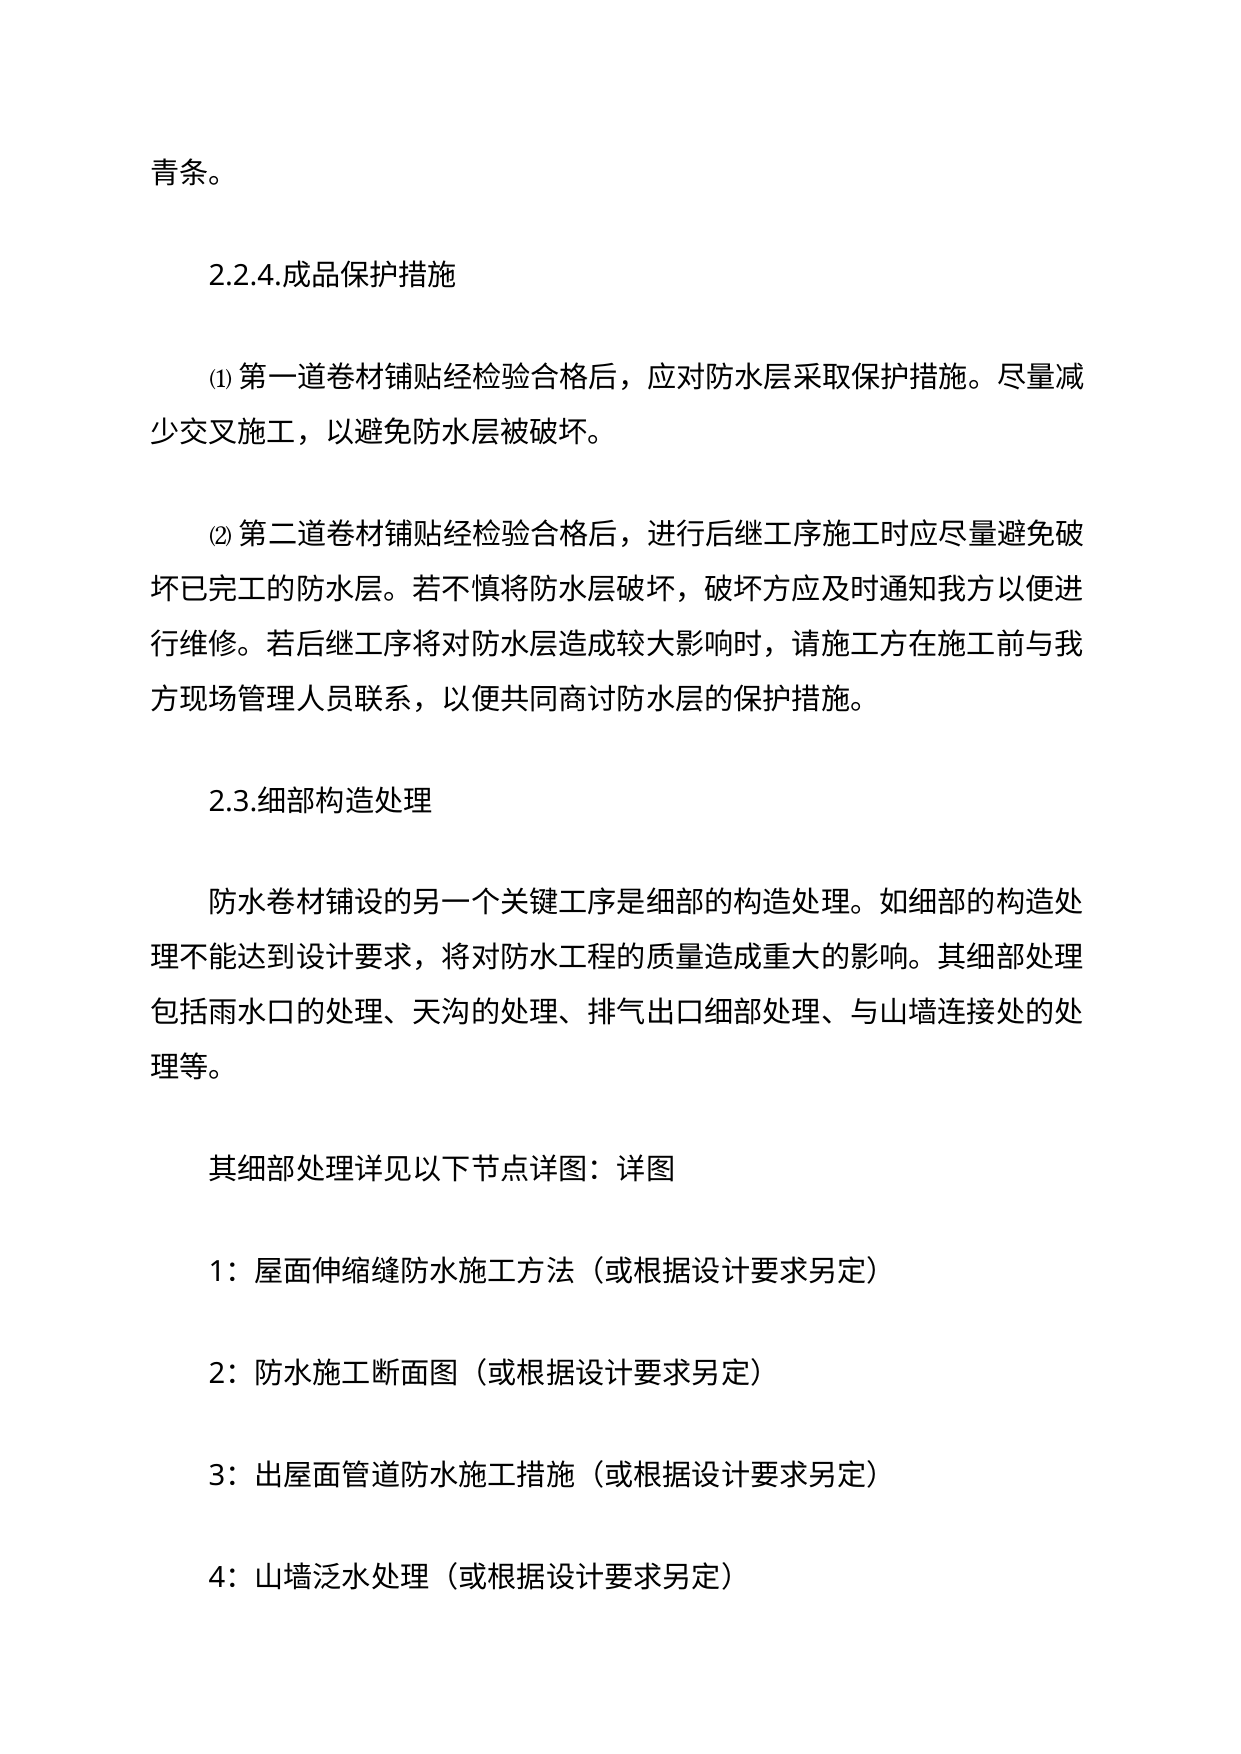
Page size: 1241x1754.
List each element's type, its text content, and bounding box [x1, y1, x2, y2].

text 防水卷材铺设的另一个关键工序是细部的构造处理。如细部的构造处理不能达到设计要求，将对防水工程的质量造成重大的影响。其细部处理包括雨水口的处理、天沟的处理、排气出口细部处理、与山墙连接处的处理等。 [150, 879, 1090, 1086]
text 其细部处理详见以下节点详图：详图 [150, 1146, 1090, 1188]
text 3：出屋面管道防水施工措施（或根据设计要求另定） [150, 1451, 1090, 1494]
text 2.3.细部构造处理 [150, 777, 1090, 819]
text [150, 150, 1090, 192]
text ⑵第二道卷材铺贴经检验合格后，进行后继工序施工时应尽量避免破坏已完工的防水层。若不慎将防水层破坏，破坏方应及时通知我方以便进行维修。若后继工序将对防水层造成较大影响时，请施工方在施工前与我方现场管理人员联系，以便共同商讨防水层的保护措施。 [150, 511, 1090, 718]
text ⑴第一道卷材铺贴经检验合格后，应对防水层采取保护措施。尽量减少交叉施工，以避免防水层被破坏。 [150, 354, 1090, 451]
text 2.2.4.成品保护措施 [150, 252, 1090, 294]
text 4：山墙泛水处理（或根据设计要求另定） [150, 1553, 1090, 1596]
text 2：防水施工断面图（或根据设计要求另定） [150, 1349, 1090, 1392]
text 1：屋面伸缩缝防水施工方法（或根据设计要求另定） [150, 1247, 1090, 1290]
